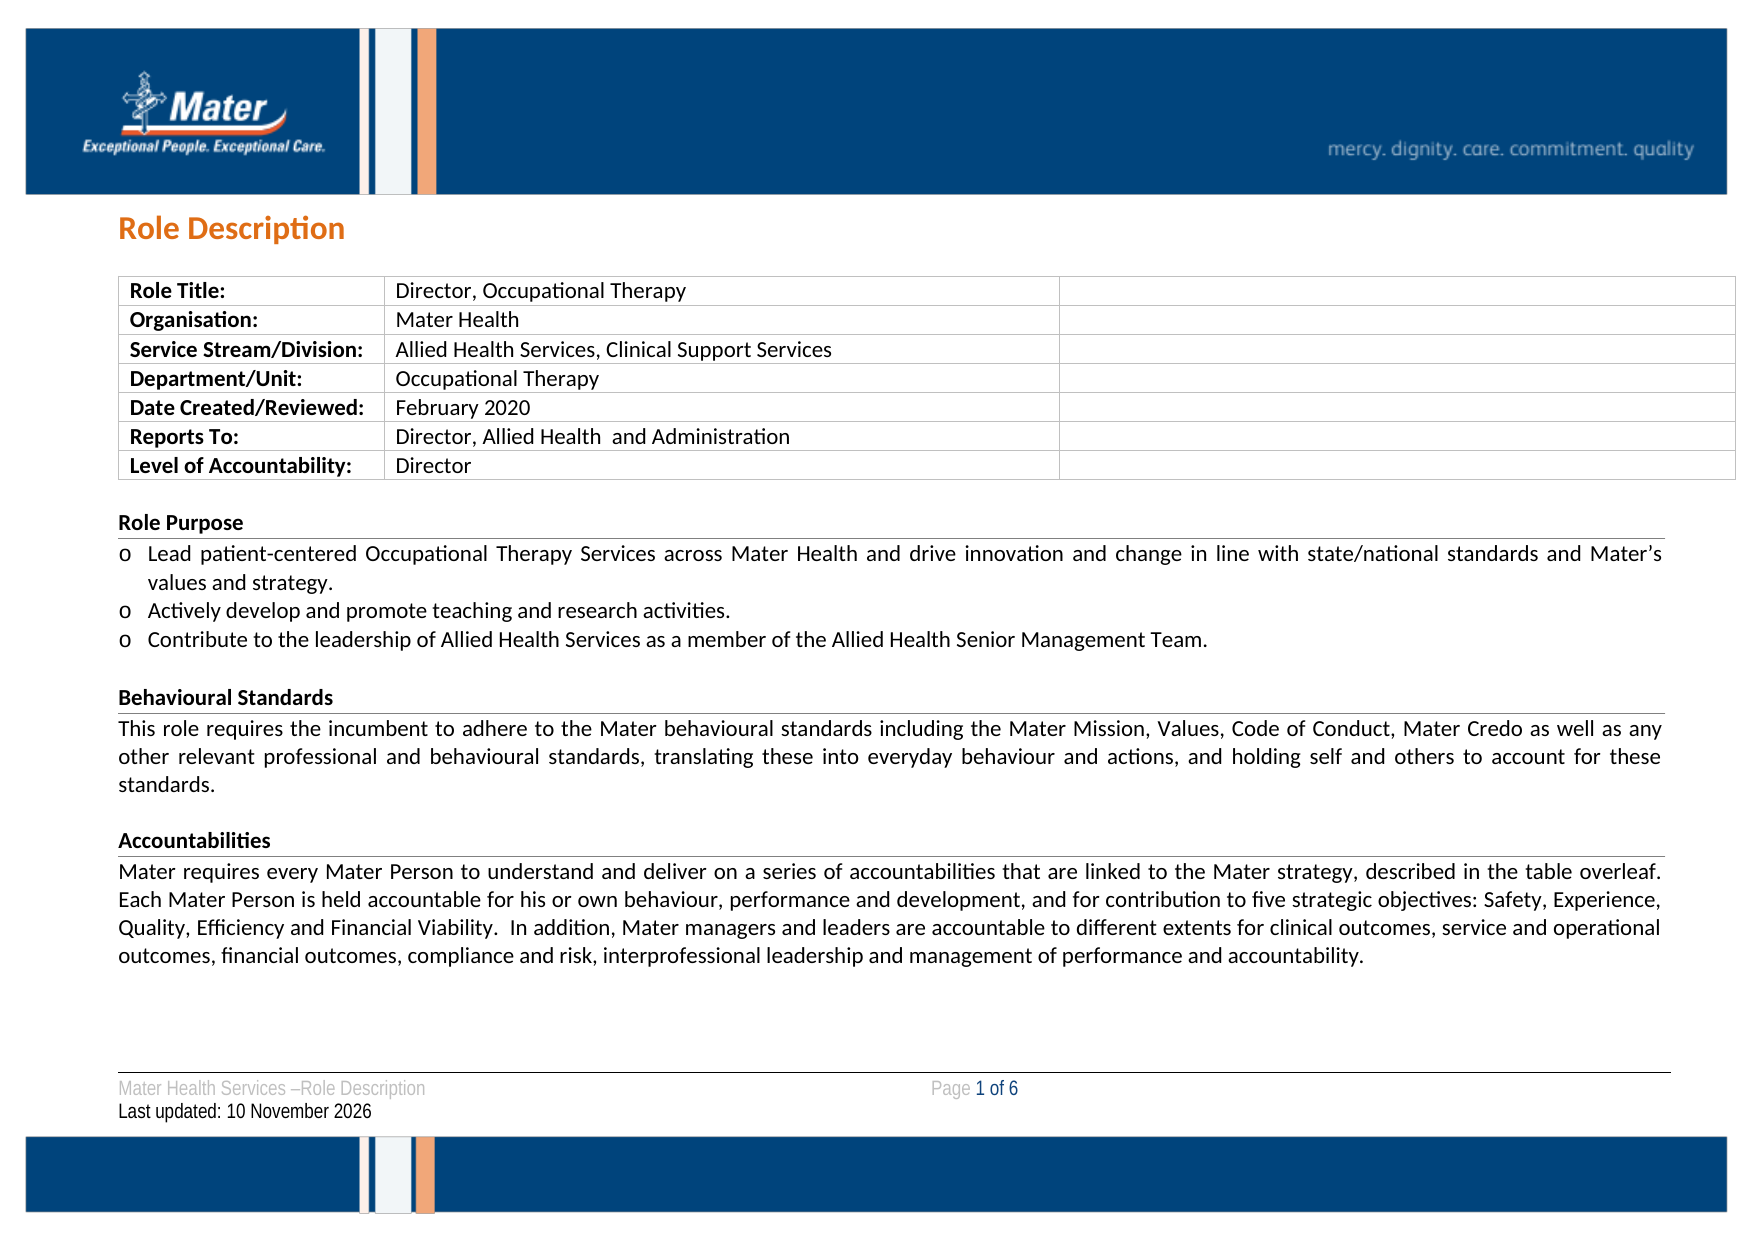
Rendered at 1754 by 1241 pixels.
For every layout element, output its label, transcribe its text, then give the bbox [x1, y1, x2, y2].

text Accountabilities [118, 826, 1665, 856]
text Mater requires every Mater Person to understand and deliver on a series of accountabilities that are linked to the Mater strategy, described in the table overleaf. Each Mater Person is held accountable for his or own behaviour, performance and development, and for contribution to five strategic objectives: Safety, Experience, Quality, Efficiency and Financial Viability. In addition, Mater managers and leaders are accountable to different extents for clinical outcomes, service and operational outcomes, financial outcomes, compliance and risk, interprofessional leadership and management of performance and accountability. [118, 857, 1665, 969]
table_cell Director [385, 451, 1059, 479]
table_cell Date Created/Reviewed: [119, 393, 384, 421]
text Role Purpose [118, 508, 1665, 538]
text This role requires the incumbent to adhere to the Mater behavioural standards including the Mater Mission, Values, Code of Conduct, Mater Credo as well as any other relevant professional and behavioural standards, translating these into everyday behaviour and actions, and holding self and others to account for these standards. [118, 714, 1665, 798]
table_header Director, Occupational Therapy [385, 277, 1059, 304]
table_cell [1060, 451, 1735, 479]
table_cell Reports To: [119, 422, 384, 450]
table_cell [1060, 335, 1735, 363]
table_cell [1060, 364, 1735, 392]
table_header Role Title: [119, 277, 384, 304]
list Lead patient-centered Occupational Therapy Services across Mater Health and drive innovation and change in line with state/national standards and Mater’s values and strategy. [118, 539, 1665, 596]
text Role Description [118, 207, 1665, 247]
table_cell [1060, 422, 1735, 450]
table_cell Organisation: [119, 306, 384, 334]
table_cell [1060, 393, 1735, 421]
table_cell Service Stream/Division: [119, 335, 384, 363]
table_cell Level of Accountability: [119, 451, 384, 479]
table_cell [1060, 306, 1735, 334]
list Actively develop and promote teaching and research activities. [118, 596, 1665, 626]
table_cell February 2020 [385, 393, 1059, 421]
table_cell Allied Health Services, Clinical Support Services [385, 335, 1059, 363]
table_cell Occupational Therapy [385, 364, 1059, 392]
table_cell Mater Health [385, 306, 1059, 334]
table_header [1060, 277, 1735, 304]
list Contribute to the leadership of Allied Health Services as a member of the Allied Health Senior Management Team. [118, 626, 1665, 655]
text Behavioural Standards [118, 683, 1665, 713]
table_cell Department/Unit: [119, 364, 384, 392]
table_cell Director, Allied Health and Administration [385, 422, 1059, 450]
